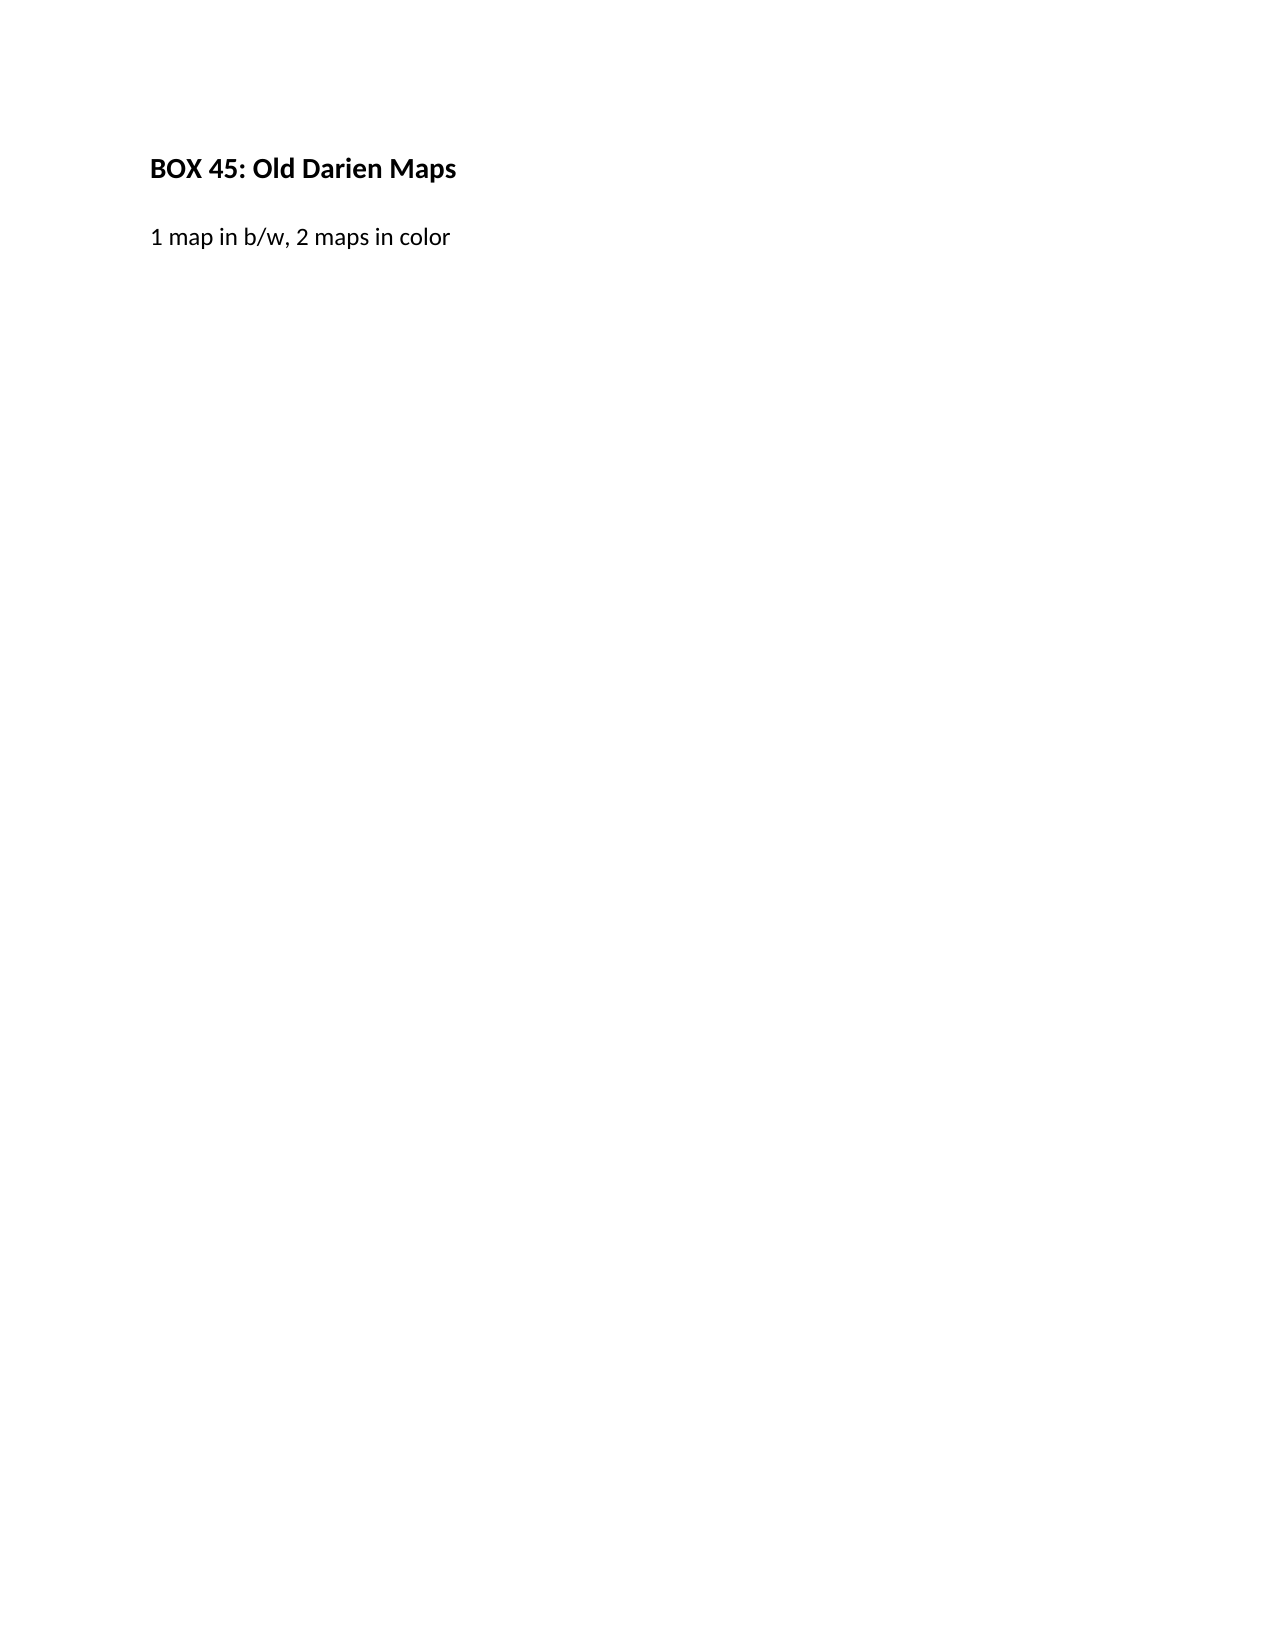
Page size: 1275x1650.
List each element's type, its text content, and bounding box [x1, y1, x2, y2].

text 1 map in b/w, 2 maps in color [150, 221, 1050, 252]
text BOX 45: Old Darien Maps [150, 150, 1050, 186]
